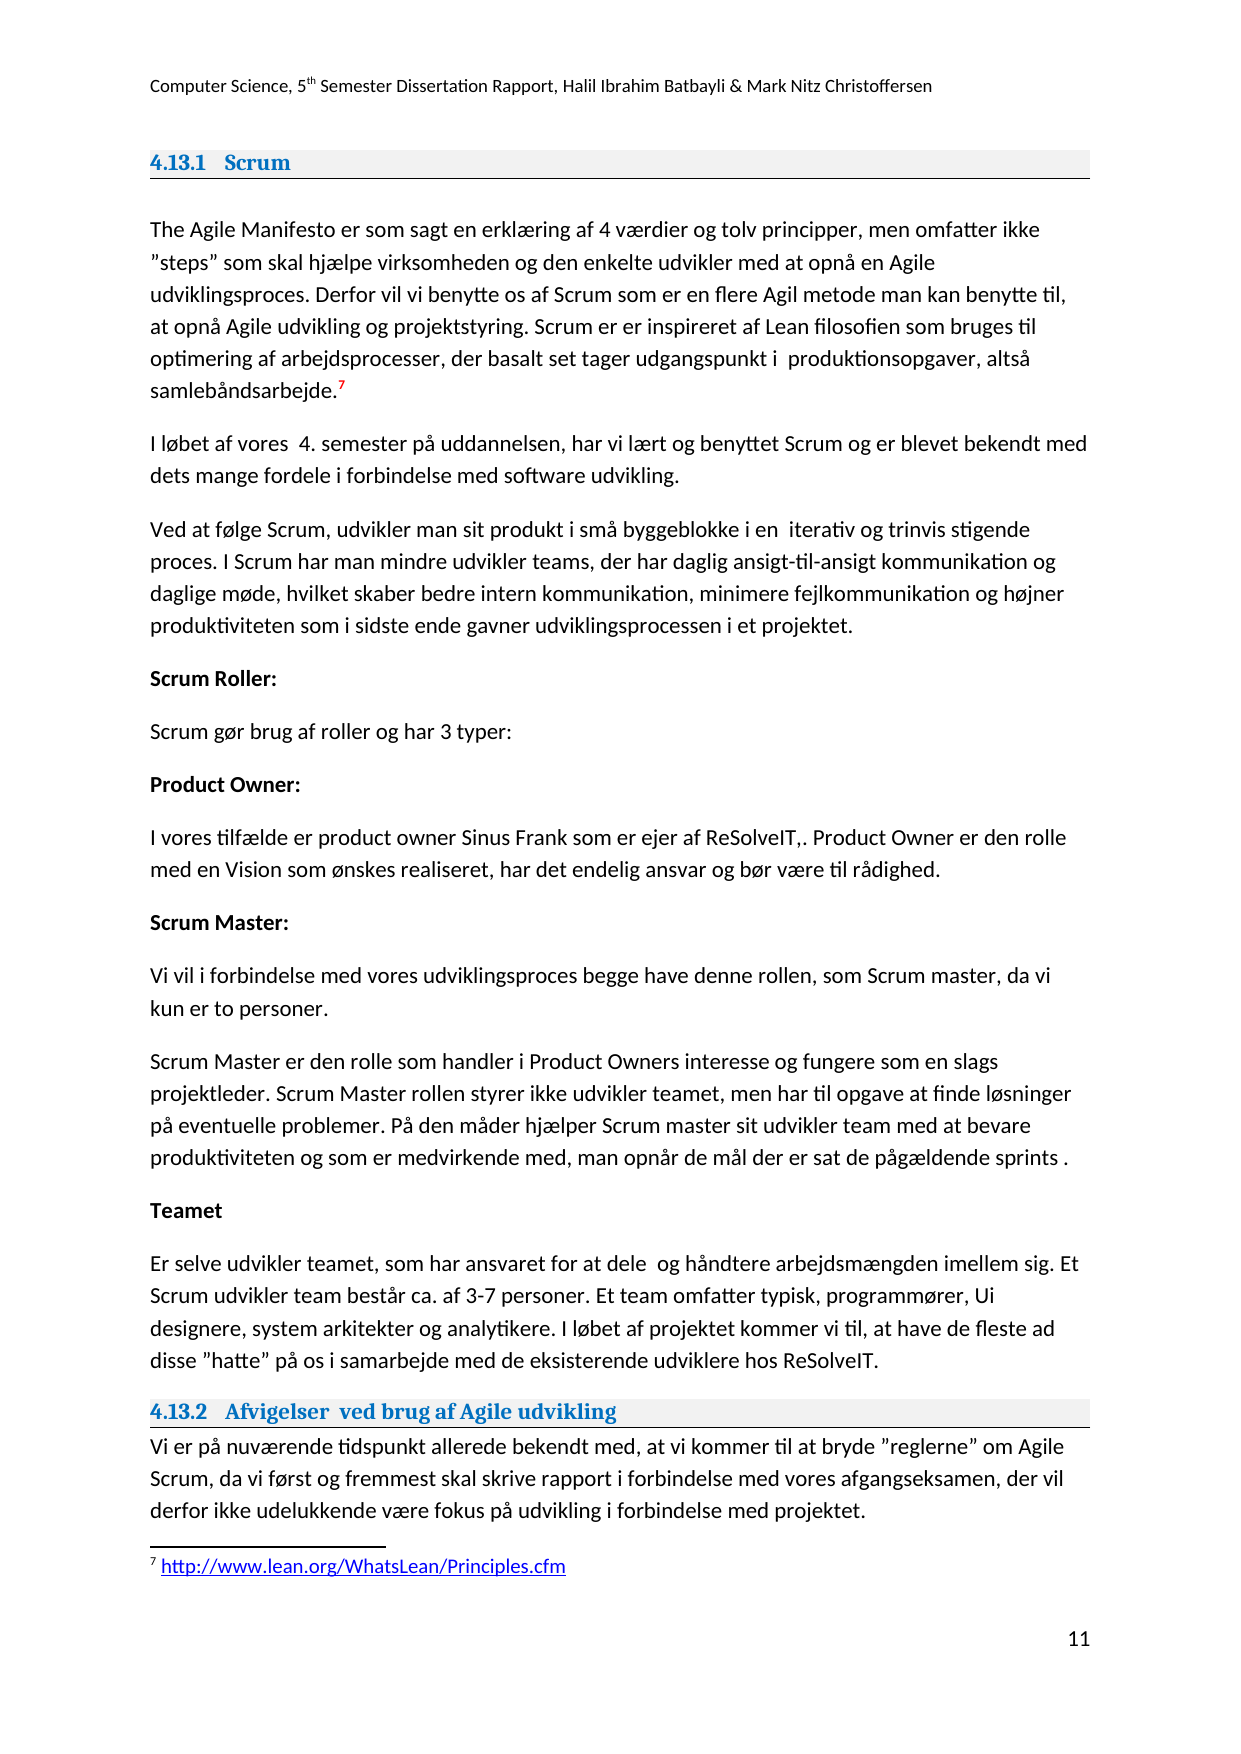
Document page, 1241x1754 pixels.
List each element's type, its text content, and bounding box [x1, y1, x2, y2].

text Scrum Master er den rolle som handler i Product Owners interesse og fungere som en slags projektleder. Scrum Master rollen styrer ikke udvikler teamet, men har til opgave at finde løsninger på eventuelle problemer. På den måder hjælper Scrum master sit udvikler team med at bevare produktiviteten og som er medvirkende med, man opnår de mål der er sat de pågældende sprints . [150, 1047, 1090, 1171]
text Product Owner: [150, 770, 1090, 798]
text Teamet [150, 1196, 1090, 1224]
text Er selve udvikler teamet, som har ansvaret for at dele og håndtere arbejdsmængden imellem sig. Et Scrum udvikler team består ca. af 3-7 personer. Et team omfatter typisk, programmører, Ui designere, system arkitekter og analytikere. I løbet af projektet kommer vi til, at have de fleste ad disse ”hatte” på os i samarbejde med de eksisterende udviklere hos ReSolveIT. [150, 1249, 1090, 1374]
text I vores tilfælde er product owner Sinus Frank som er ejer af ReSolveIT,. Product Owner er den rolle med en Vision som ønskes realiseret, har det endelig ansvar og bør være til rådighed. [150, 823, 1090, 883]
text Vi er på nuværende tidspunkt allerede bekendt med, at vi kommer til at bryde ”reglerne” om Agile Scrum, da vi først og fremmest skal skrive rapport i forbindelse med vores afgangseksamen, der vil derfor ikke udelukkende være fokus på udvikling i forbindelse med projektet. [150, 1432, 1090, 1525]
text The Agile Manifesto er som sagt en erklæring af 4 værdier og tolv principper, men omfatter ikke ”steps” som skal hjælpe virksomheden og den enkelte udvikler med at opnå en Agile udviklingsproces. Derfor vil vi benytte os af Scrum som er en flere Agil metode man kan benytte til, at opnå Agile udvikling og projektstyring. Scrum er er inspireret af Lean filosofien som bruges til optimering af arbejdsprocesser, der basalt set tager udgangspunkt i produktionsopgaver, altså samlebåndsarbejde. [150, 216, 1090, 404]
text Scrum Master: [150, 908, 1090, 937]
text Ved at følge Scrum, udvikler man sit produkt i små byggeblokke i en iterativ og trinvis stigende proces. I Scrum har man mindre udvikler teams, der har daglig ansigt-til-ansigt kommunikation og daglige møde, hvilket skaber bedre intern kommunikation, minimere fejlkommunikation og højner produktiviteten som i sidste ende gavner udviklingsprocessen i et projektet. [150, 515, 1090, 639]
text I løbet af vores 4. semester på uddannelsen, har vi lært og benyttet Scrum og er blevet bekendt med dets mange fordele i forbindelse med software udvikling. [150, 429, 1090, 490]
text Scrum gør brug af roller og har 3 typer: [150, 717, 1090, 745]
text Scrum Roller: [150, 664, 1090, 692]
subtitle Afvigelser ved brug af Agile udvikling [150, 1399, 1090, 1427]
text Vi vil i forbindelse med vores udviklingsproces begge have denne rollen, som Scrum master, da vi kun er to personer. [150, 962, 1090, 1022]
subtitle Scrum [150, 150, 1090, 178]
